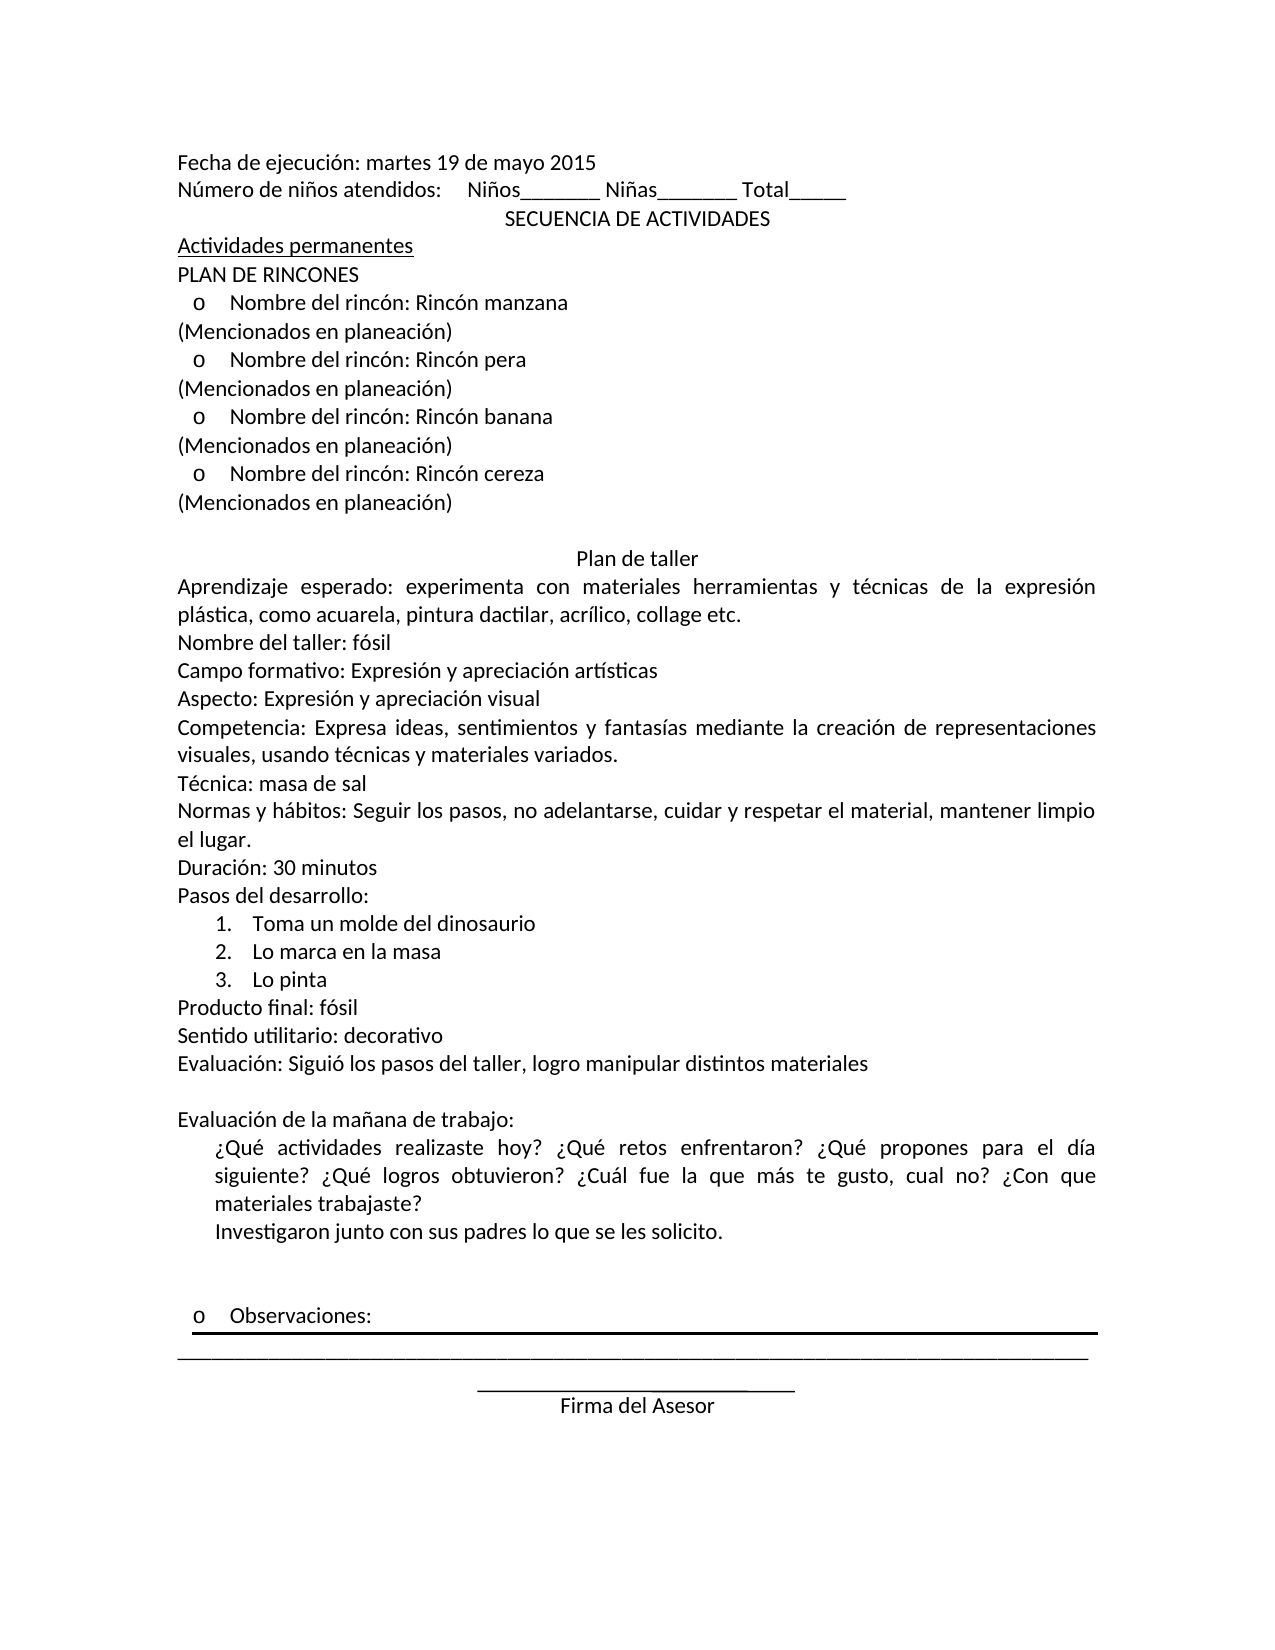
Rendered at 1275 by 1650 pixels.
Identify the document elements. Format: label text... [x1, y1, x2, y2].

text Actividades permanentes [177, 232, 1098, 260]
text (Mencionados en planeación) [177, 317, 1098, 345]
list Nombre del rincón: Rincón cereza [192, 459, 1098, 488]
text Producto final: fósil [177, 993, 1098, 1021]
text Plan de taller [177, 544, 1098, 572]
text PLAN DE RINCONES [177, 260, 1098, 288]
list Observaciones: [192, 1301, 1098, 1332]
text Sentido utilitario: decorativo [177, 1021, 1098, 1049]
text ¿Qué actividades realizaste hoy? ¿Qué retos enfrentaron? ¿Qué propones para el día siguiente? ¿Qué logros obtuvieron? ¿Cuál fue la que más te gusto, cual no? ¿Con que materiales trabajaste? [214, 1133, 1098, 1217]
text Competencia: Expresa ideas, sentimientos y fantasías mediante la creación de representaciones visuales, usando técnicas y materiales variados. [177, 713, 1098, 769]
text Evaluación de la mañana de trabajo: [177, 1105, 1098, 1133]
text Investigaron junto con sus padres lo que se les solicito. [215, 1217, 1098, 1245]
text Pasos del desarrollo: [177, 881, 1098, 909]
text (Mencionados en planeación) [177, 488, 1098, 516]
text Número de niños atendidos: Niños_______ Niñas_______ Total_____ [177, 176, 1098, 204]
list Toma un molde del dinosaurio [215, 909, 1098, 937]
text Evaluación: Siguió los pasos del taller, logro manipular distintos materiales [177, 1049, 1098, 1077]
text Fecha de ejecución: martes 19 de mayo 2015 [177, 148, 1098, 176]
text (Mencionados en planeación) [177, 431, 1098, 459]
list Lo pinta [215, 965, 1098, 993]
text Campo formativo: Expresión y apreciación artísticas [177, 657, 1098, 684]
text SECUENCIA DE ACTIVIDADES [177, 204, 1098, 232]
text ________________________________________________________________________________ [177, 1335, 1098, 1363]
list Nombre del rincón: Rincón manzana [192, 288, 1098, 317]
text Aprendizaje esperado: experimenta con materiales herramientas y técnicas de la expresión plástica, como acuarela, pintura dactilar, acrílico, collage etc. [177, 572, 1098, 628]
text Firma del Asesor [177, 1391, 1098, 1419]
text Duración: 30 minutos [177, 853, 1098, 881]
text (Mencionados en planeación) [177, 374, 1098, 402]
text Nombre del taller: fósil [177, 628, 1098, 657]
list Nombre del rincón: Rincón banana [192, 402, 1098, 431]
list Nombre del rincón: Rincón pera [192, 345, 1098, 374]
text Técnica: masa de sal [177, 769, 1098, 797]
text Aspecto: Expresión y apreciación visual [177, 684, 1098, 713]
list Lo marca en la masa [215, 937, 1098, 965]
text Normas y hábitos: Seguir los pasos, no adelantarse, cuidar y respetar el material, mantener limpio el lugar. [177, 797, 1098, 853]
